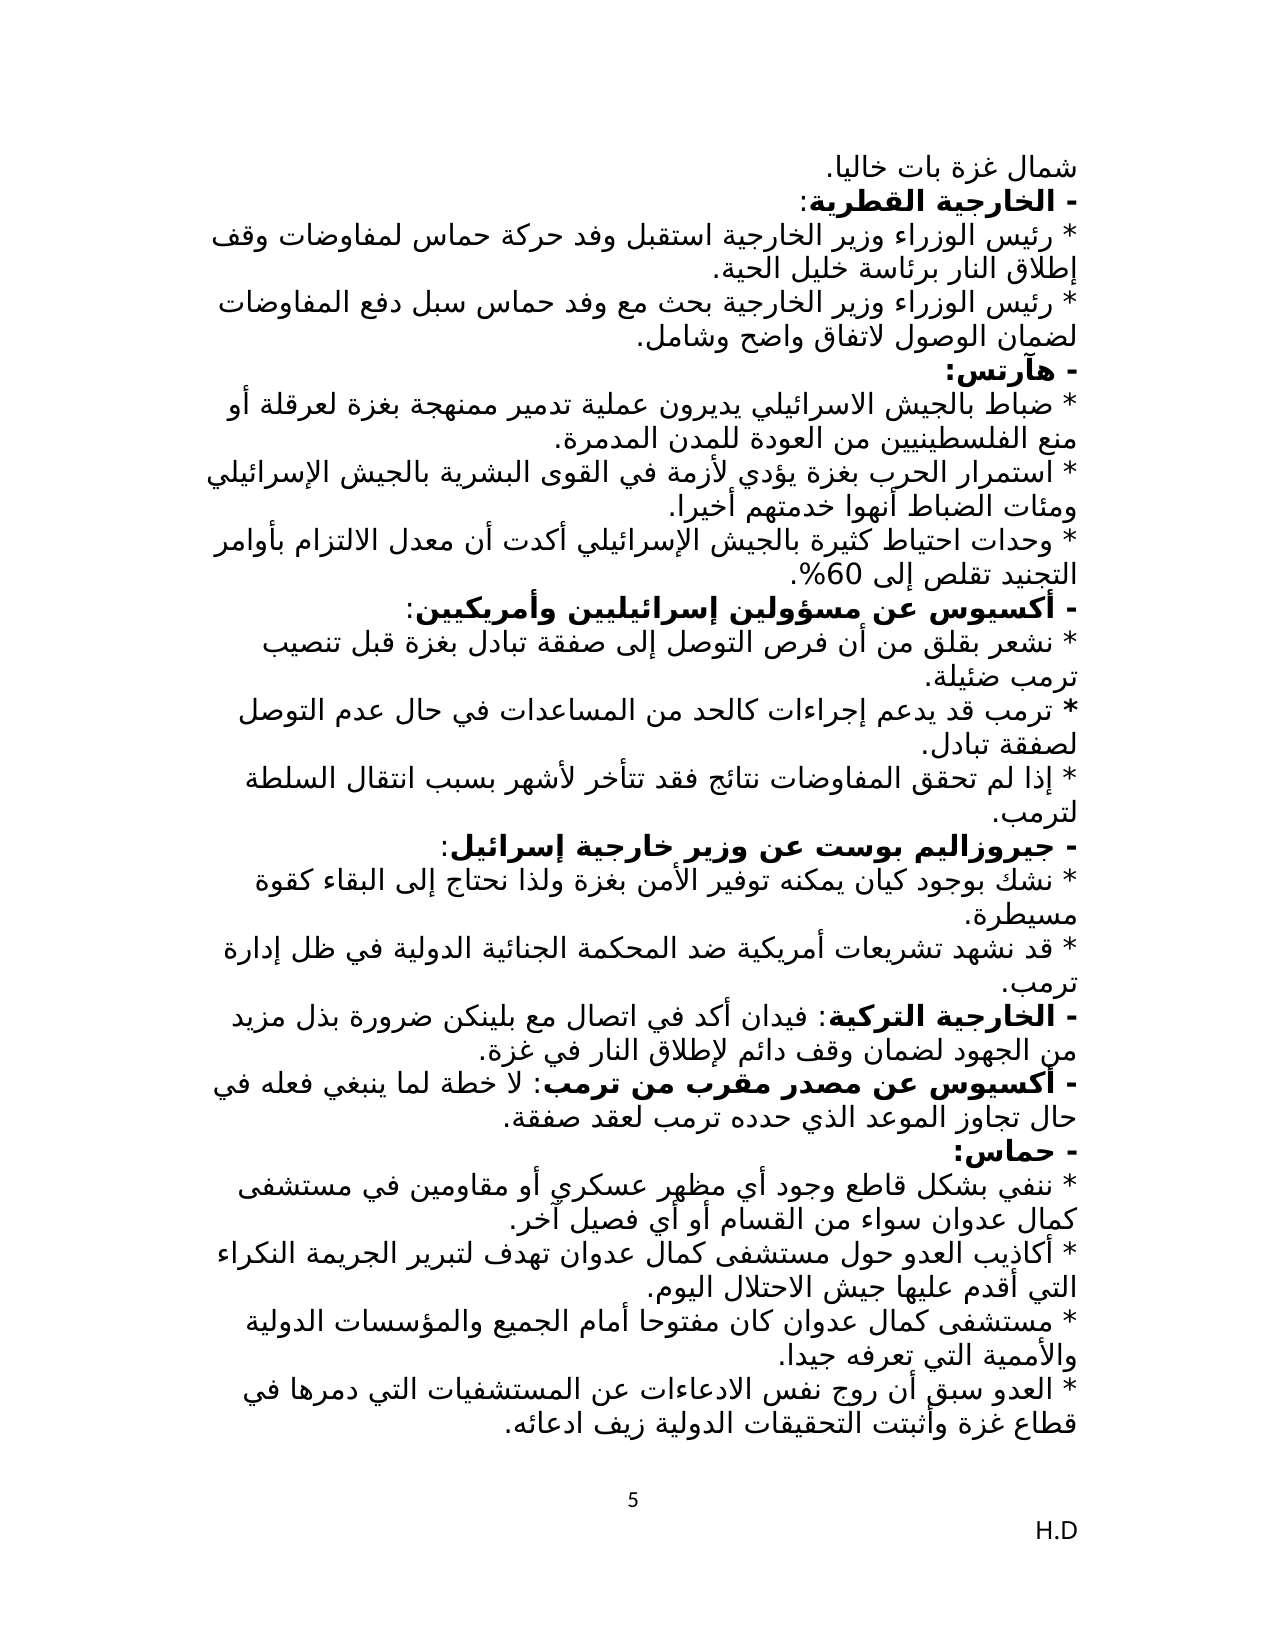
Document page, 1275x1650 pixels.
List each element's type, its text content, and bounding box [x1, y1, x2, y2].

text * نشعر بقلق من أن فرص التوصل إلى صفقة تبادل بغزة قبل تنصيب ترمب ضئيلة. * ترمب قد يدعم إجراءات كالحد من المساعدات في حال عدم التوصل لصفقة تبادل. * إذا لم تحقق المفاوضات نتائج فقد تتأخر لأشهر بسبب انتقال السلطة لترمب. - جيروزاليم بوست عن وزير خارجية إسرائيل: * نشك بوجود كيان يمكنه توفير الأمن بغزة ولذا نحتاج إلى البقاء كقوة مسيطرة. * قد نشهد تشريعات أمريكية ضد المحكمة الجنائية الدولية في ظل إدارة ترمب. - الخارجية التركية: فيدان أكد في اتصال مع بلينكن ضرورة بذل مزيد من الجهود لضمان وقف دائم لإطلاق النار في غزة. - أكسيوس عن مصدر مقرب من ترمب: لا خطة لما ينبغي فعله في حال تجاوز الموعد الذي حدده ترمب لعقد صفقة. - حماس: [187, 625, 1078, 1169]
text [187, 150, 1078, 218]
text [187, 1169, 1078, 1440]
text * رئيس الوزراء وزير الخارجية استقبل وفد حركة حماس لمفاوضات وقف إطلاق النار برئاسة خليل الحية. * رئيس الوزراء وزير الخارجية بحث مع وفد حماس سبل دفع المفاوضات لضمان الوصول لاتفاق واضح وشامل. - هآرتس: * ضباط بالجيش الاسرائيلي يديرون عملية تدمير ممنهجة بغزة لعرقلة أو منع الفلسطينيين من العودة للمدن المدمرة. * استمرار الحرب بغزة يؤدي لأزمة في القوى البشرية بالجيش الإسرائيلي ومئات الضباط أنهوا خدمتهم أخيرا. * وحدات احتياط كثيرة بالجيش الإسرائيلي أكدت أن معدل الالتزام بأوامر التجنيد تقلص إلى 60%. - أكسيوس عن مسؤولين إسرائيليين وأمريكيين: [187, 218, 1078, 625]
